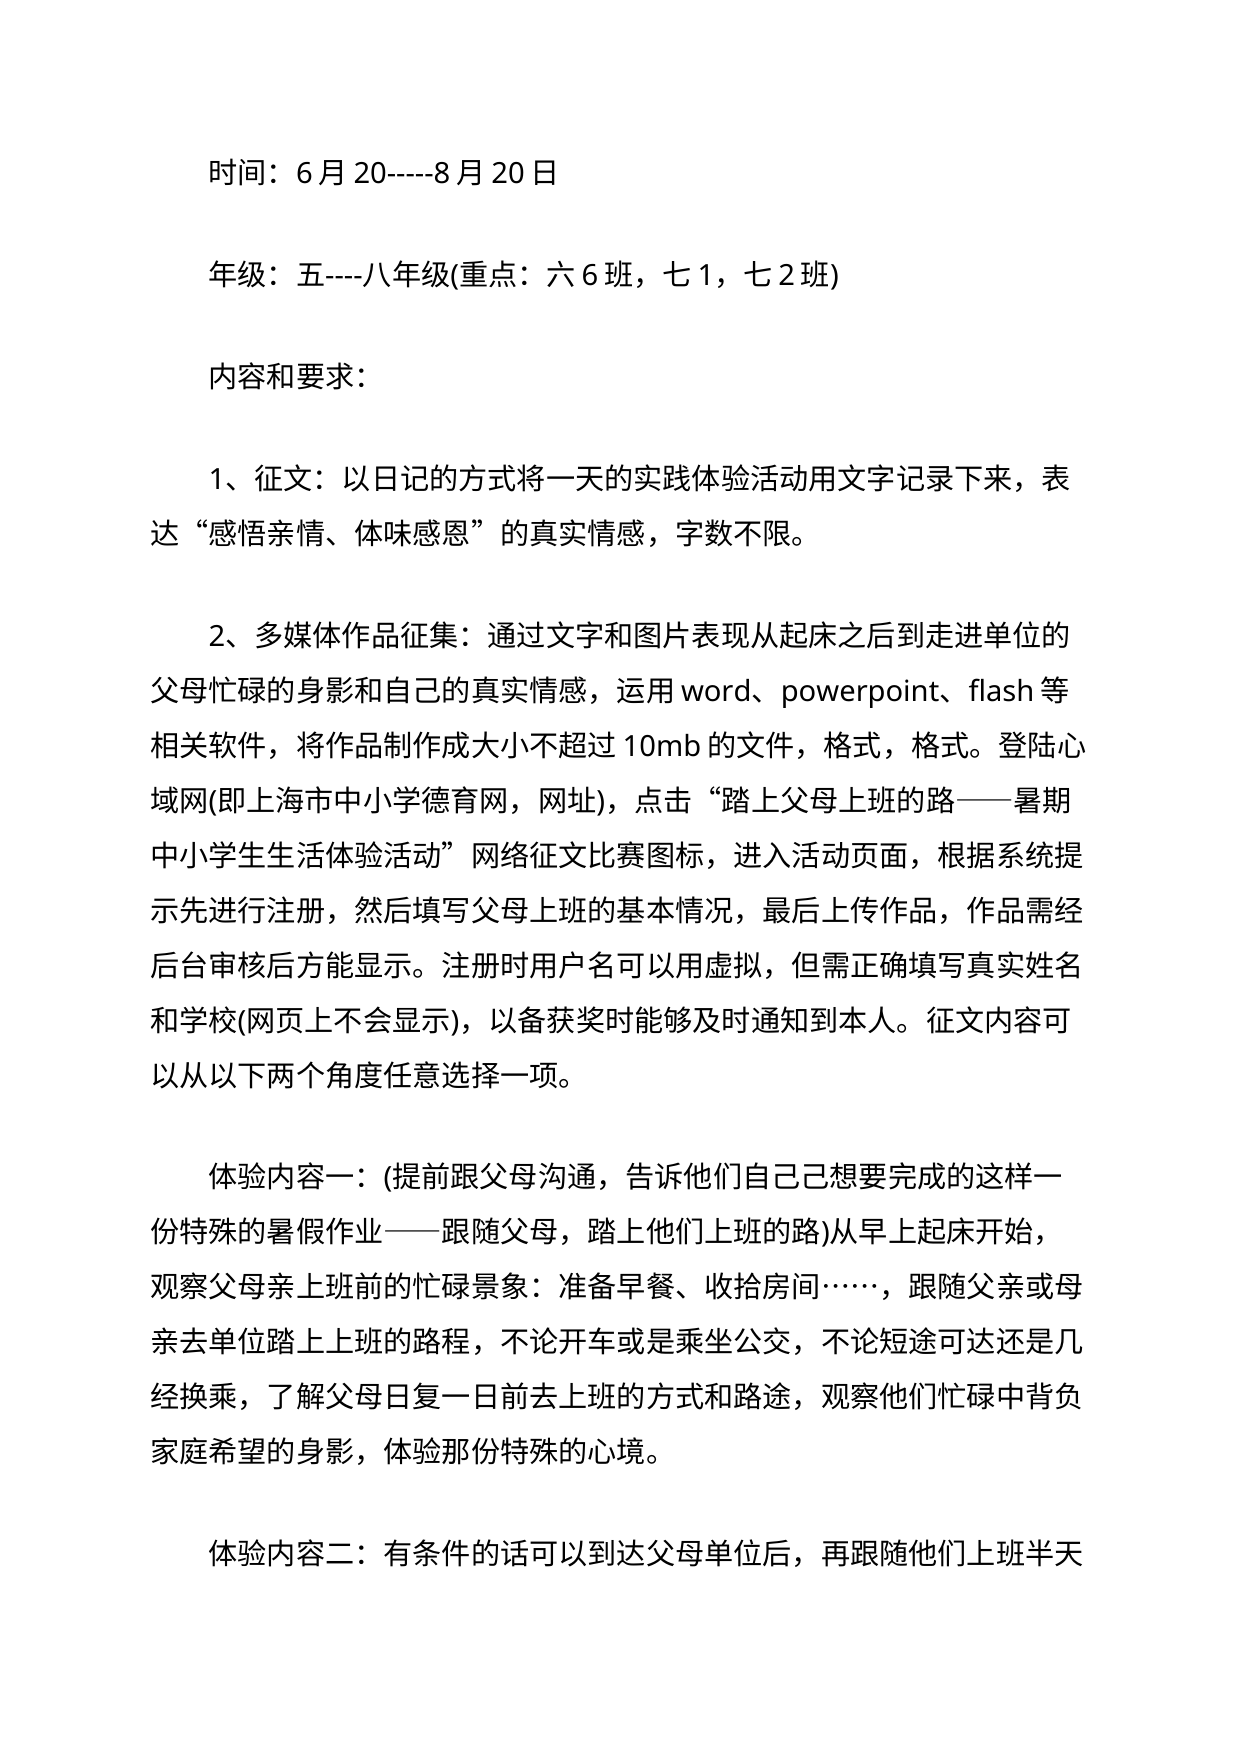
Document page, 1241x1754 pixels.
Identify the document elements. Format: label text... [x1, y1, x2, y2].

text 体验内容一：(提前跟父母沟通，告诉他们自己己想要完成的这样一份特殊的暑假作业——跟随父母，踏上他们上班的路)从早上起床开始，观察父母亲上班前的忙碌景象：准备早餐、收拾房间……，跟随父亲或母亲去单位踏上上班的路程，不论开车或是乘坐公交，不论短途可达还是几经换乘，了解父母日复一日前去上班的方式和路途，观察他们忙碌中背负家庭希望的身影，体验那份特殊的心境。 [150, 1154, 1090, 1471]
text 内容和要求： [150, 354, 1090, 396]
text 2、多媒体作品征集：通过文字和图片表现从起床之后到走进单位的父母忙碌的身影和自己的真实情感，运用word、powerpoint、flash等相关软件，将作品制作成大小不超过10mb的文件，格式，格式。登陆心域网(即上海市中小学德育网，网址)，点击“踏上父母上班的路——暑期中小学生生活体验活动”网络征文比赛图标，进入活动页面，根据系统提示先进行注册，然后填写父母上班的基本情况，最后上传作品，作品需经后台审核后方能显示。注册时用户名可以用虚拟，但需正确填写真实姓名和学校(网页上不会显示)，以备获奖时能够及时通知到本人。征文内容可以从以下两个角度任意选择一项。 [150, 612, 1090, 1094]
text 时间：6月20-----8月20日 [150, 150, 1090, 192]
text 1、征文：以日记的方式将一天的实践体验活动用文字记录下来，表达“感悟亲情、体味感恩”的真实情感，字数不限。 [150, 456, 1090, 553]
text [150, 1530, 1090, 1573]
text 年级：五----八年级(重点：六6班，七1，七2班) [150, 252, 1090, 294]
